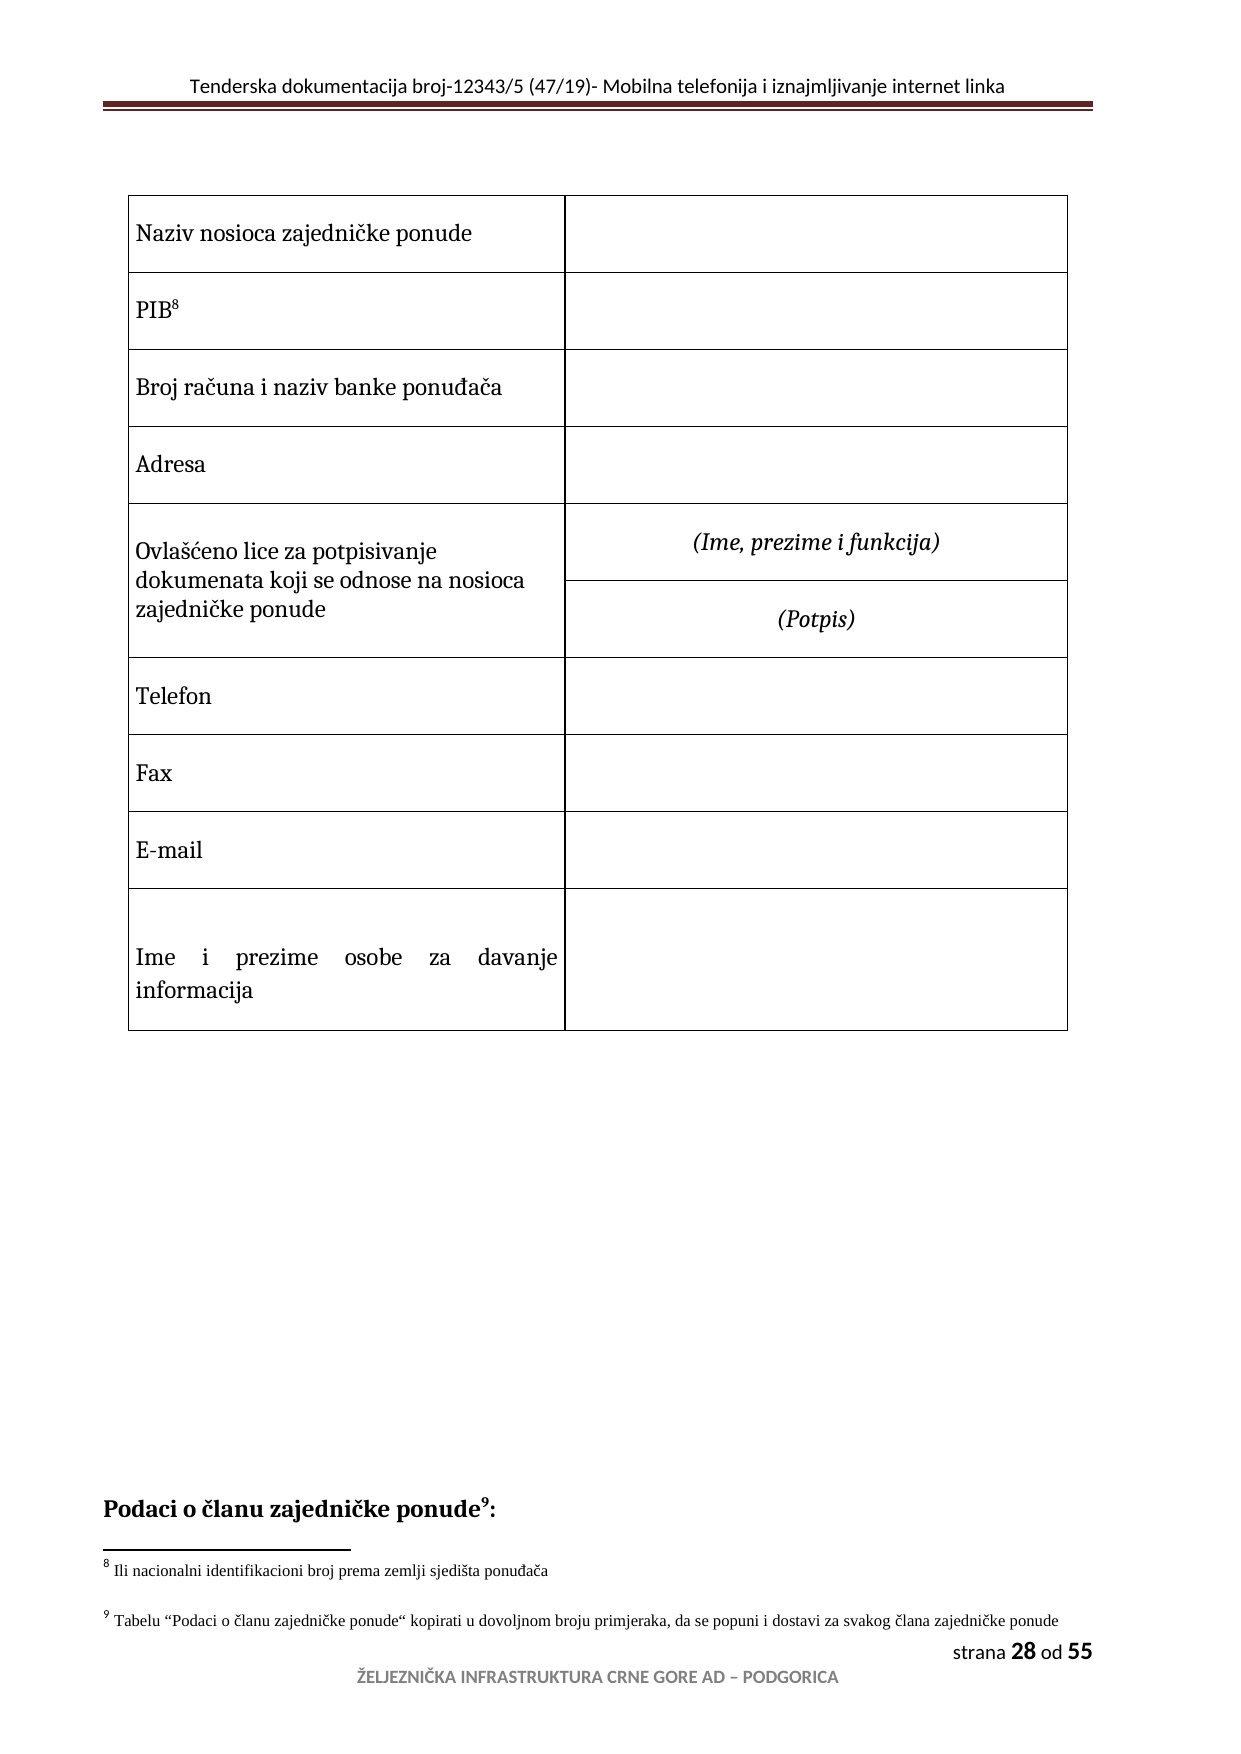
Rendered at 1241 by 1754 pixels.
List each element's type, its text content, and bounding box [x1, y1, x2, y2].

table_cell Broj računa i naziv banke ponuđača [129, 350, 564, 426]
table_cell [566, 735, 1067, 811]
table_cell (Ime, prezime i funkcija) [566, 504, 1067, 580]
table_header Naziv nosioca zajedničke ponude [129, 196, 564, 272]
table_cell Fax [129, 735, 564, 811]
table_cell [566, 350, 1067, 426]
table_cell [566, 889, 1067, 1029]
table_cell Adresa [129, 427, 564, 503]
table_cell [566, 427, 1067, 503]
table_cell Telefon [129, 658, 564, 734]
table_header [566, 196, 1067, 272]
table_cell PIB [129, 273, 564, 349]
table_cell E-mail [129, 812, 564, 888]
table_cell [566, 658, 1067, 734]
table_cell (Potpis) [566, 581, 1067, 657]
table_cell Ime i prezime osobe za davanje informacija [129, 889, 564, 1029]
table_cell [566, 273, 1067, 349]
table_cell Ovlašćeno lice za potpisivanje dokumenata koji se odnose na nosioca zajedničke ponude [129, 504, 564, 657]
table_cell [566, 812, 1067, 888]
text Podaci o članu zajedničke ponude: [103, 1494, 1093, 1523]
